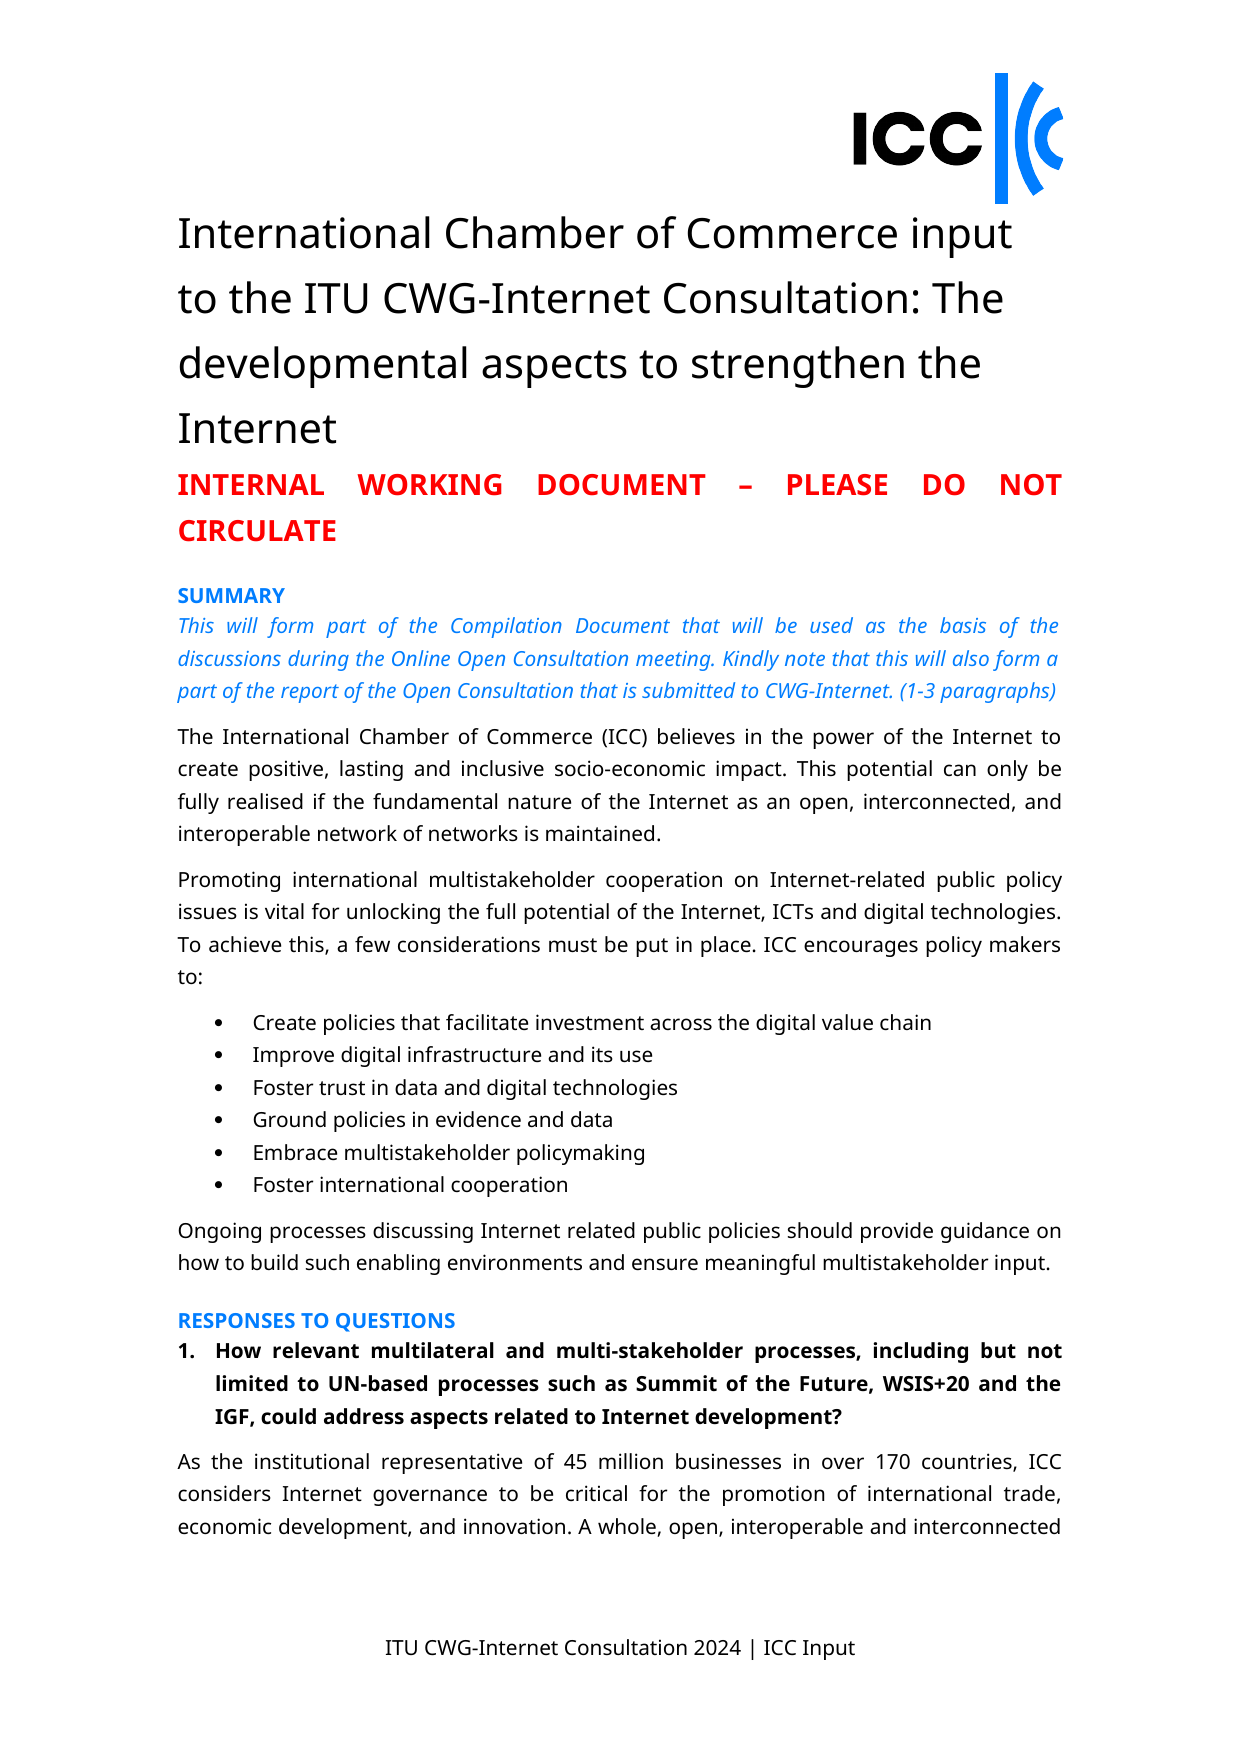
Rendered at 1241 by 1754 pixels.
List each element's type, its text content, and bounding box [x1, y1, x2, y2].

subtitle RESPONSES TO QUESTIONS [177, 1306, 1063, 1334]
picture [853, 73, 1064, 204]
list How relevant multilateral and multi-stakeholder processes, including but not limited to UN-based processes such as Summit of the Future, WSIS+20 and the IGF, could address aspects related to Internet development? [177, 1337, 1063, 1430]
list Foster international cooperation [215, 1171, 1063, 1199]
title INTERNAL WORKING DOCUMENT – PLEASE DO NOT CIRCULATE [177, 464, 1063, 550]
text Promoting international multistakeholder cooperation on Internet-related public policy issues is vital for unlocking the full potential of the Internet, ICTs and digital technologies. To achieve this, a few considerations must be put in place. ICC encourages policy makers to: [177, 865, 1063, 991]
list Embrace multistakeholder policymaking [215, 1138, 1063, 1166]
list Foster trust in data and digital technologies [215, 1073, 1063, 1101]
title International Chamber of Commerce input to the ITU CWG-Internet Consultation: The developmental aspects to strengthen the Internet [177, 204, 1063, 456]
list Ground policies in evidence and data [215, 1105, 1063, 1134]
text Ongoing processes discussing Internet related public policies should provide guidance on how to build such enabling environments and ensure meaningful multistakeholder input. [177, 1216, 1063, 1277]
text The International Chamber of Commerce (ICC) believes in the power of the Internet to create positive, lasting and inclusive socio-economic impact. This potential can only be fully realised if the fundamental nature of the Internet as an open, interconnected, and interoperable network of networks is maintained. [177, 722, 1063, 848]
list Create policies that facilitate investment across the digital value chain [215, 1008, 1063, 1036]
subtitle SUMMARY [177, 581, 1063, 609]
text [177, 1447, 1063, 1541]
list Improve digital infrastructure and its use [215, 1040, 1063, 1069]
text This will form part of the Compilation Document that will be used as the basis of the discussions during the Online Open Consultation meeting. Kindly note that this will also form a part of the report of the Open Consultation that is submitted to CWG-Internet. (1-3 paragraphs) [177, 611, 1063, 705]
